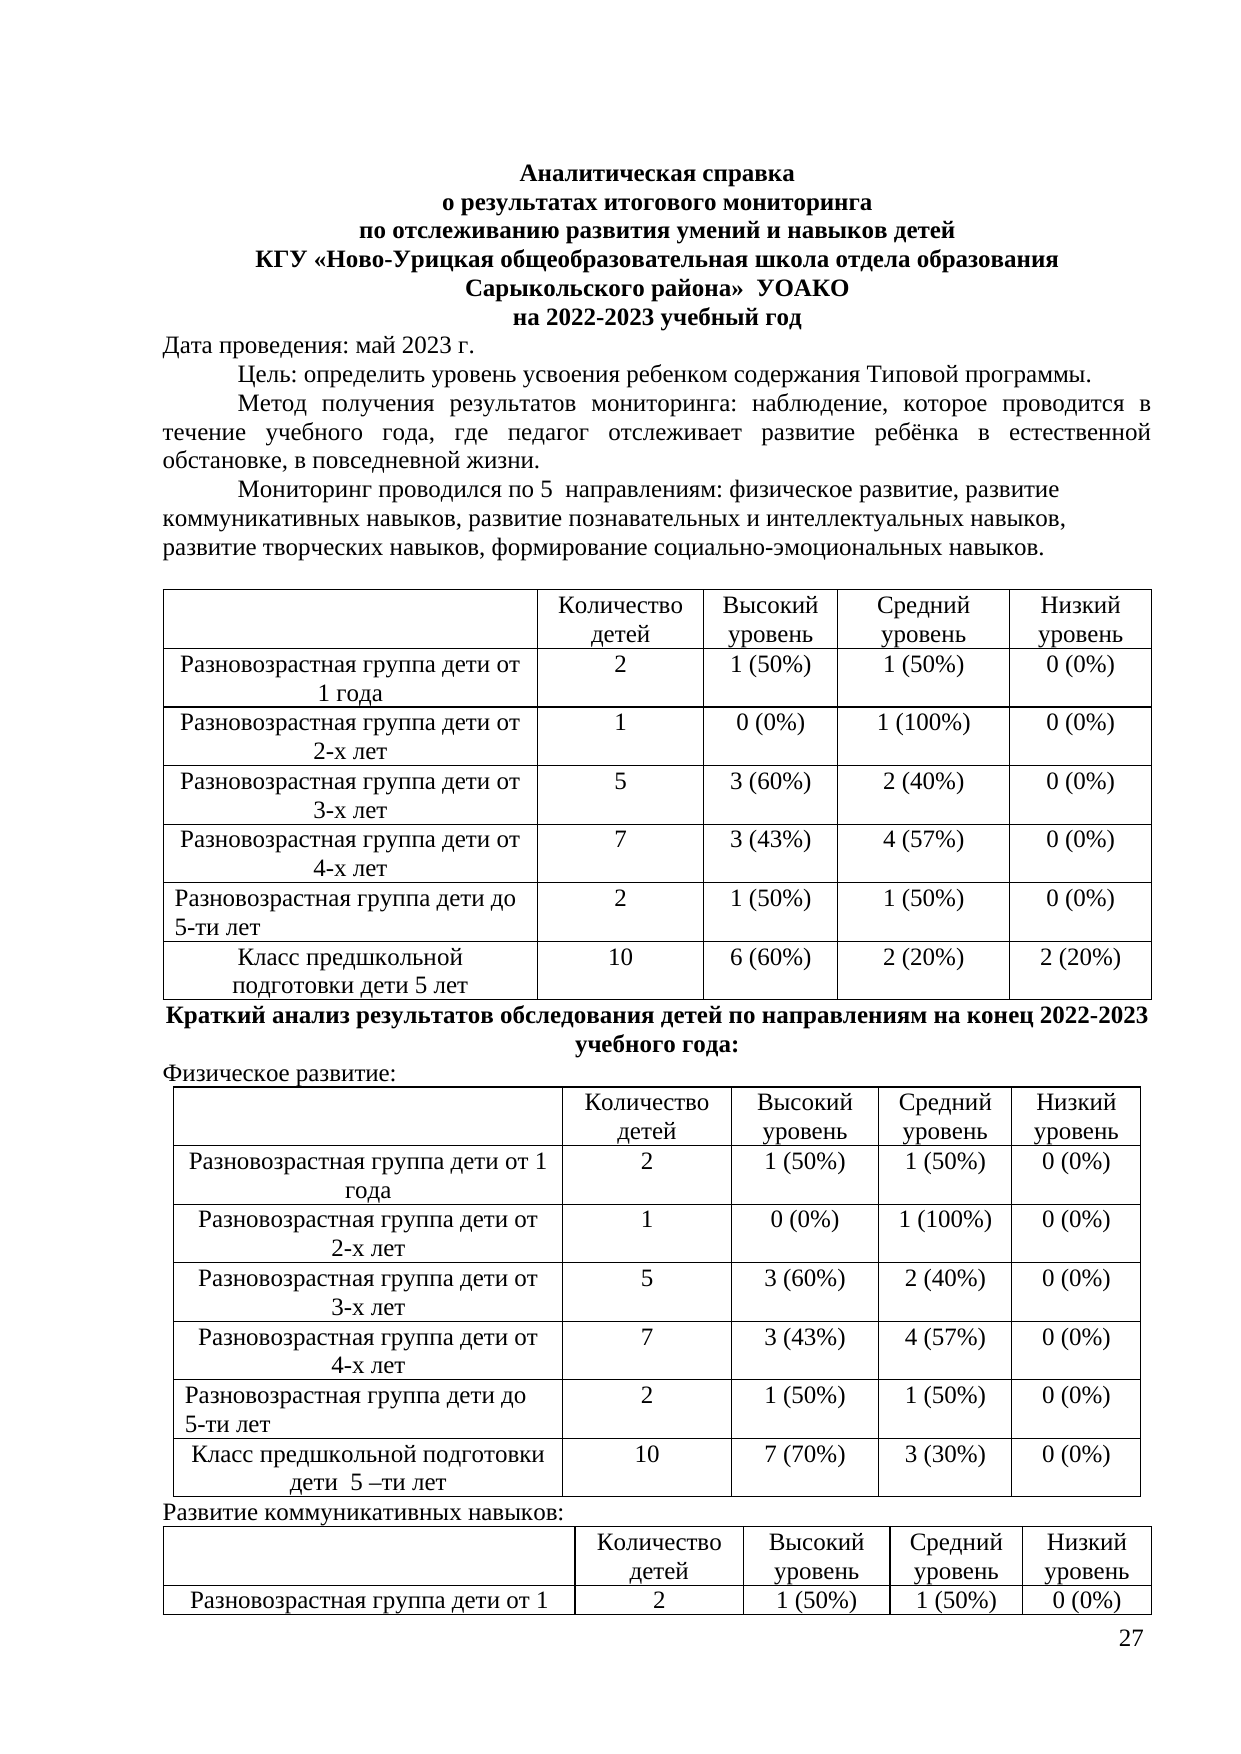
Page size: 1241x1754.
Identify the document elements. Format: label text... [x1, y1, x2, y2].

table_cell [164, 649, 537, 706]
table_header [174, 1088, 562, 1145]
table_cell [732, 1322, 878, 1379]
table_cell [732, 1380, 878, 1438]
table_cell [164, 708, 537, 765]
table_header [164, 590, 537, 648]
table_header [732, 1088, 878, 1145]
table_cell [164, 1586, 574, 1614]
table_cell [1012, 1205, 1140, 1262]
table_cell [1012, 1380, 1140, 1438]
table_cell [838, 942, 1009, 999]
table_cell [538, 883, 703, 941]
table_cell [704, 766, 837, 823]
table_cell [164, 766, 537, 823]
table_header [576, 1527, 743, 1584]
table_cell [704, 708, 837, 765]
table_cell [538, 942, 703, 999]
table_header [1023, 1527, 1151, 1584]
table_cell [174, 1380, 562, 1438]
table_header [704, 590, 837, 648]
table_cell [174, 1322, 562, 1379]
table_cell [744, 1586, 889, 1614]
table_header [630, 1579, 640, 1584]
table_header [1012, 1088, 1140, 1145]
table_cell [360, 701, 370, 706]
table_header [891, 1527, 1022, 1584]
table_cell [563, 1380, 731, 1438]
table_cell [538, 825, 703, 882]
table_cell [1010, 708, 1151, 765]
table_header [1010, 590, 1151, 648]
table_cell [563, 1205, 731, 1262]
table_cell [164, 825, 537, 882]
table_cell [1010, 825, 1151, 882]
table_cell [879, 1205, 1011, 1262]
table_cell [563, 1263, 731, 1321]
text Аналитическая справка [162, 158, 1152, 187]
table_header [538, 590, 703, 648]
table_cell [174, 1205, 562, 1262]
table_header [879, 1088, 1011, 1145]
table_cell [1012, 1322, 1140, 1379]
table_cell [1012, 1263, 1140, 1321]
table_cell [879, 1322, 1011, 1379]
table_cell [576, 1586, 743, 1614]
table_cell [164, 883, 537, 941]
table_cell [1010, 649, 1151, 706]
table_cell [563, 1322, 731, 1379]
text Краткий анализ результатов обследования детей по направлениям на конец 2022-2023 учебного года: [162, 1000, 1152, 1058]
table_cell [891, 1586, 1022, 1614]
text о результатах итогового мониторинга [162, 187, 1152, 216]
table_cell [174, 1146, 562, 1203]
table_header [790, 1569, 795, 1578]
text Мониторинг проводился по 5 направлениям: физическое развитие, развитие коммуникативных навыков, развитие познавательных и интеллектуальных навыков, развитие творческих навыков, формирование социально-эмоциональных навыков. [162, 474, 1152, 561]
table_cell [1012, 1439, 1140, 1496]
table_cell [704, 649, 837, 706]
text Дата проведения: май 2023 г. [162, 331, 1152, 359]
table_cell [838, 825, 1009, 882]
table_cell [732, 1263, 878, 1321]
text на 2022-2023 учебный год [162, 302, 1152, 331]
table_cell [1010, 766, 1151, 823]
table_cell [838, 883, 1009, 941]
text по отслеживанию развития умений и навыков детей [162, 216, 1152, 244]
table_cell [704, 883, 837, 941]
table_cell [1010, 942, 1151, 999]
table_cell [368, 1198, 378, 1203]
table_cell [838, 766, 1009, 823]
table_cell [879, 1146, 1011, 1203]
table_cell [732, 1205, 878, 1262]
text КГУ «Ново-Урицкая общеобразовательная школа отдела образования Сарыкольского района» УОАКО [162, 244, 1152, 302]
text Метод получения результатов мониторинга: наблюдение, которое проводится в течение учебного года, где педагог отслеживает развитие ребёнка в естественной обстановке, в повседневной жизни. [162, 388, 1152, 474]
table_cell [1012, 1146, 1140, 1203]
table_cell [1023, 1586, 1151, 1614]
text Цель: определить уровень усвоения ребенком содержания Типовой программы. [162, 359, 1152, 388]
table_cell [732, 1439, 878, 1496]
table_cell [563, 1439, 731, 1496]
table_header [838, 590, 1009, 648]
text Физическое развитие: [162, 1058, 1152, 1086]
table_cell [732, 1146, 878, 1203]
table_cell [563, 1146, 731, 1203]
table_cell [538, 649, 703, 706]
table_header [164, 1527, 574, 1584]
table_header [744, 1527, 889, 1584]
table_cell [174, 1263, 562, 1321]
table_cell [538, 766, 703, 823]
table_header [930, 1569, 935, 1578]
text Развитие коммуникативных навыков: [162, 1497, 1152, 1526]
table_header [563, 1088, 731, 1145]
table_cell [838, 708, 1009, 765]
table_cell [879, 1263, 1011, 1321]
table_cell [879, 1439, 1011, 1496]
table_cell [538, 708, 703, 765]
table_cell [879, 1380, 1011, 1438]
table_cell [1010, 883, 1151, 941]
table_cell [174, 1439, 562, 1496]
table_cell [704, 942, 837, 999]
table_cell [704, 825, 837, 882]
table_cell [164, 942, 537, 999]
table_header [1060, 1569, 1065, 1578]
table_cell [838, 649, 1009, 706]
